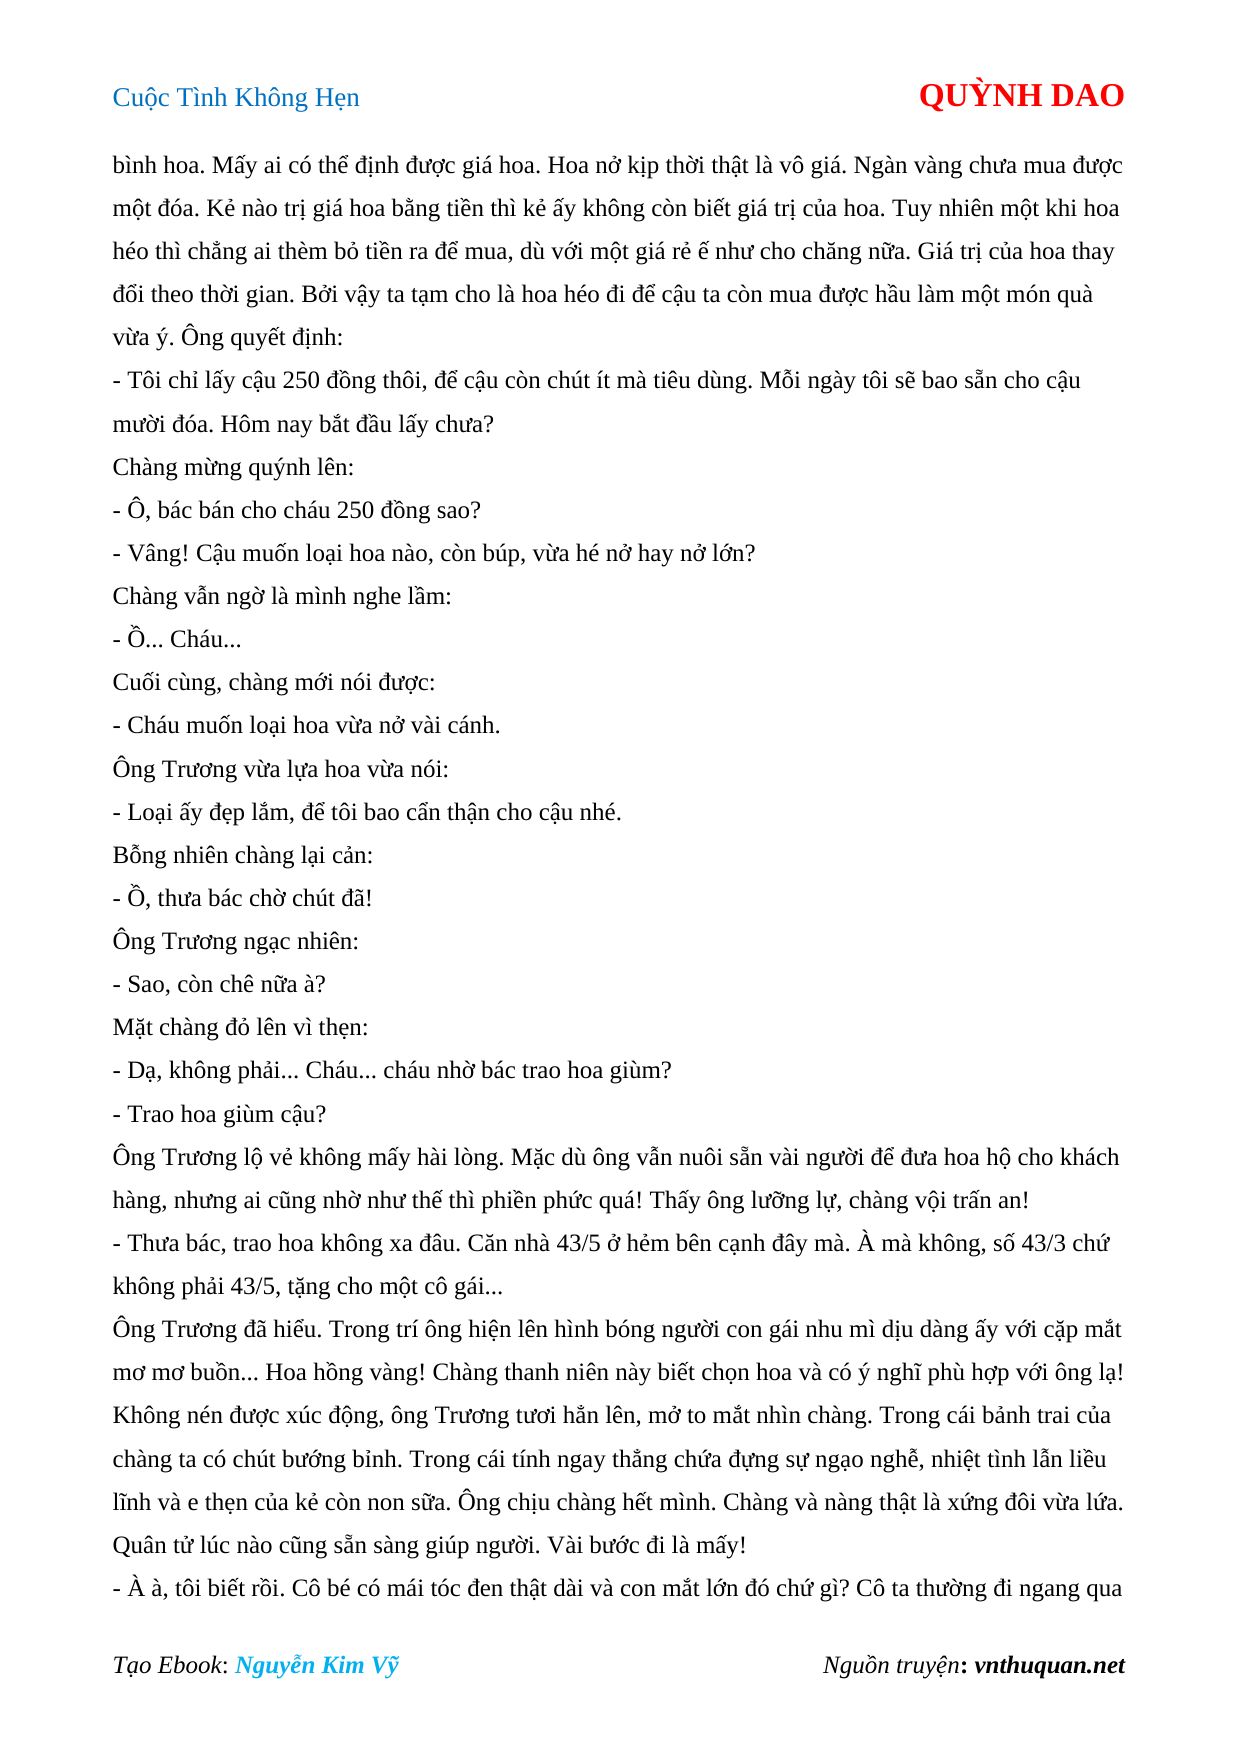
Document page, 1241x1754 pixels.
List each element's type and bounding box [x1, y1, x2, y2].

text [112, 150, 1128, 1602]
